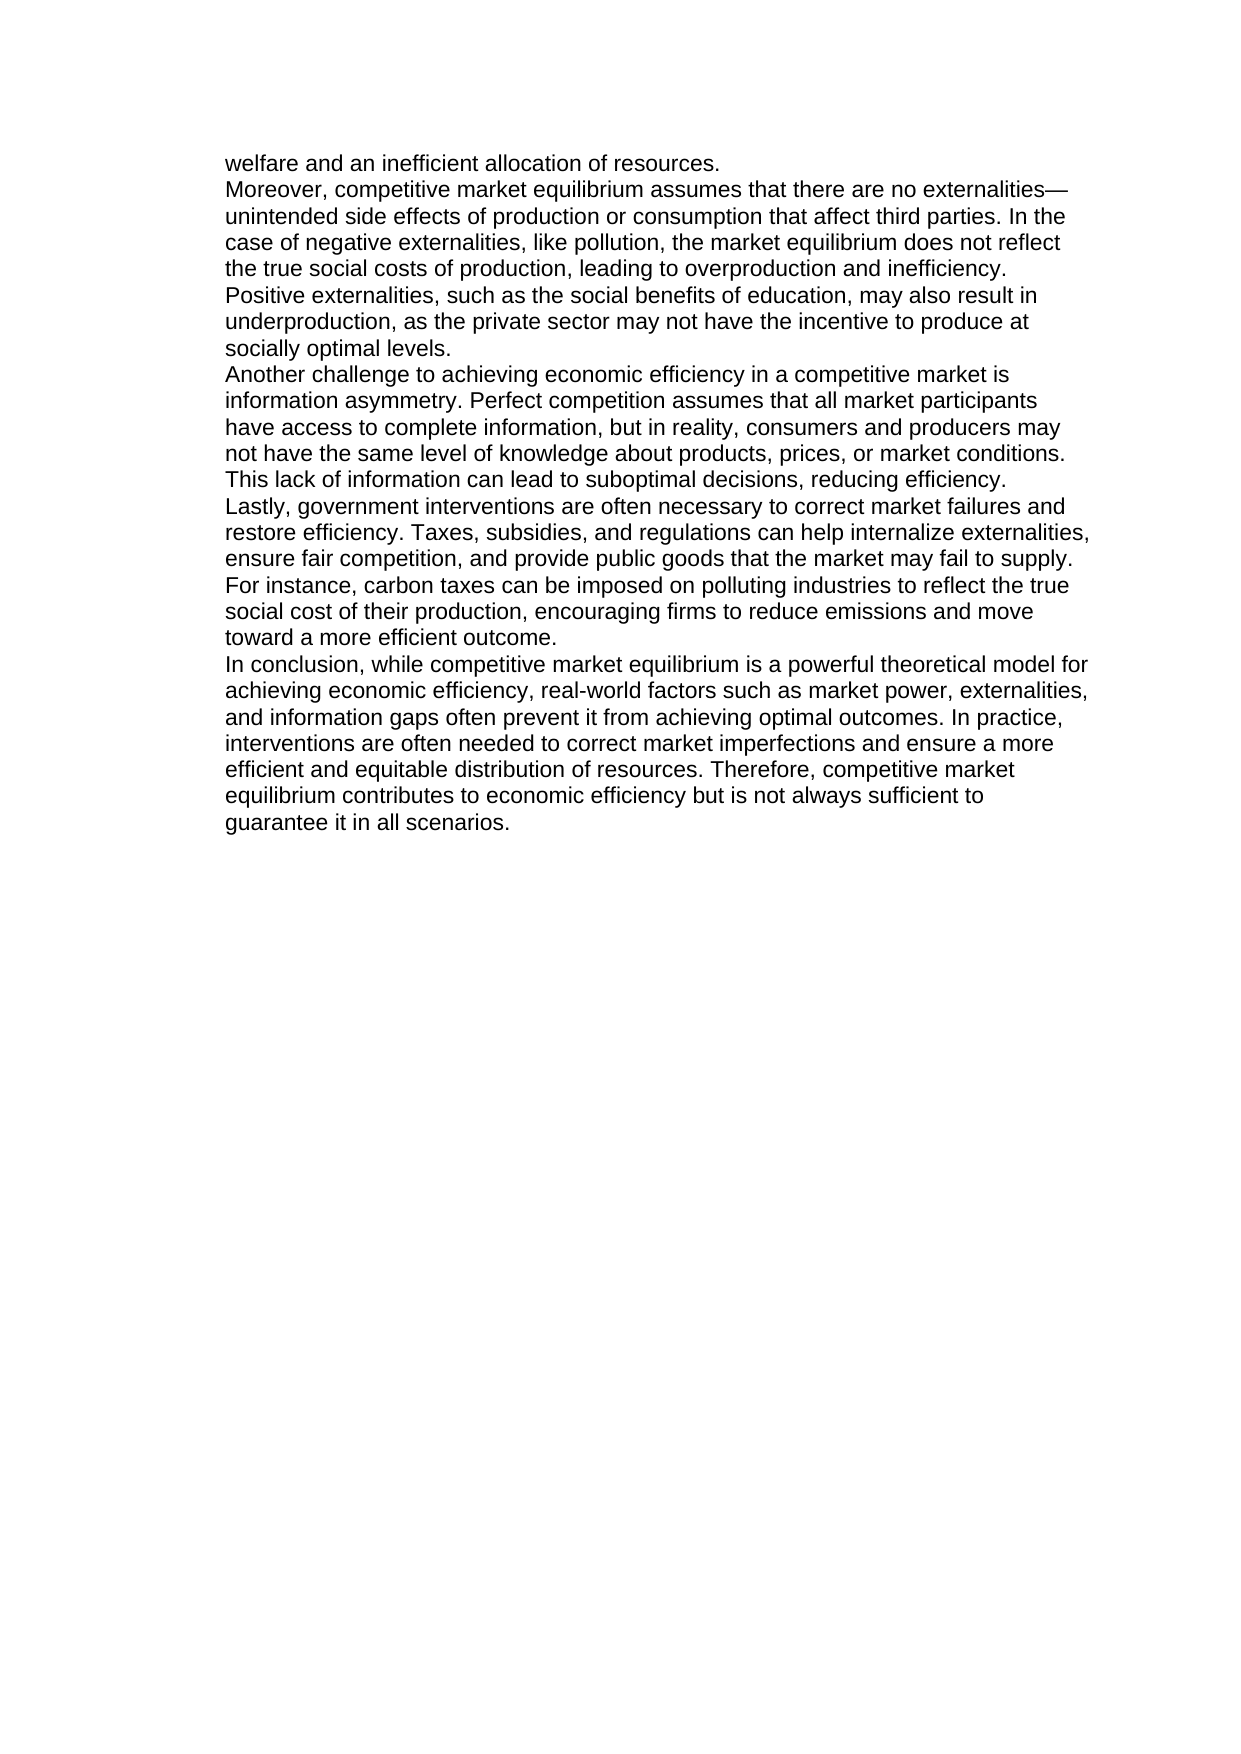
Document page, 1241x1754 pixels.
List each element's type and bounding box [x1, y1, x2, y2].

list [187, 150, 1090, 835]
